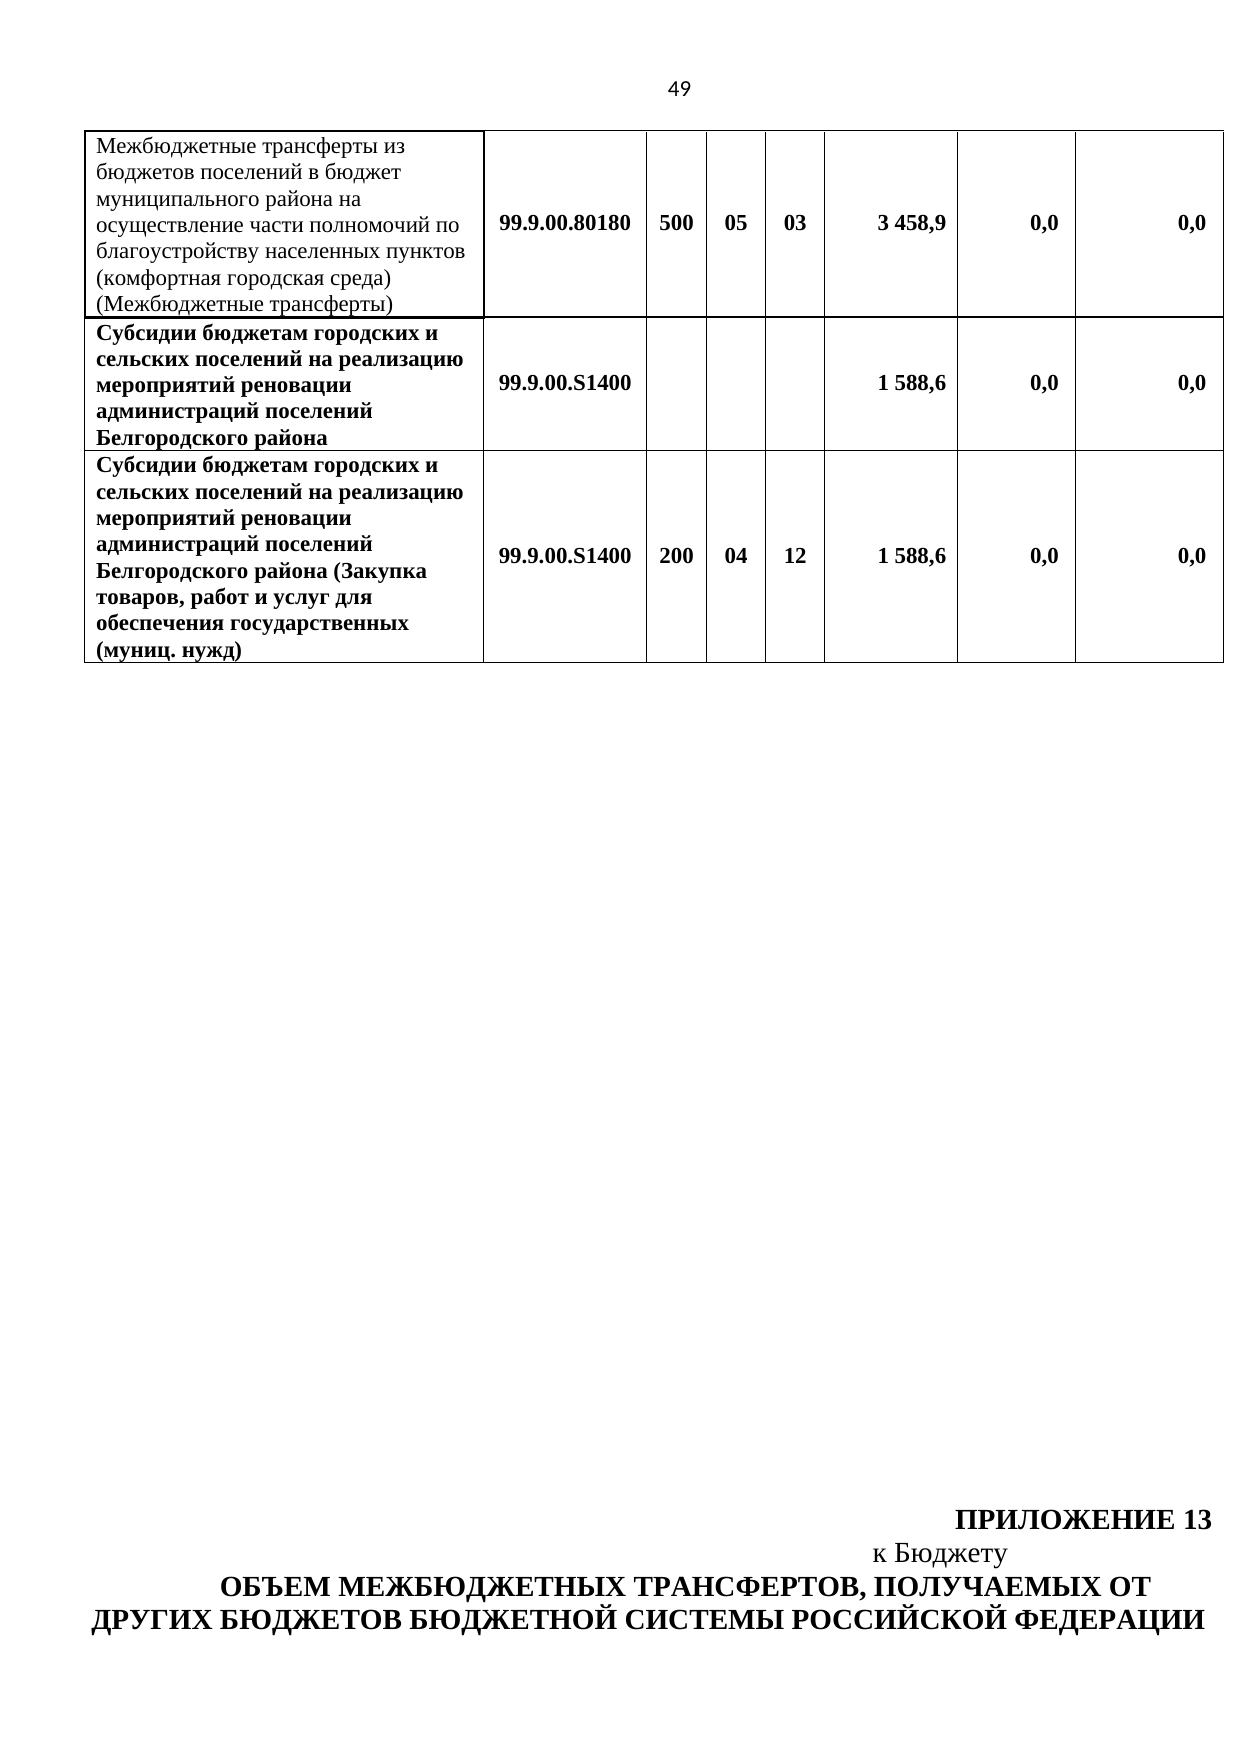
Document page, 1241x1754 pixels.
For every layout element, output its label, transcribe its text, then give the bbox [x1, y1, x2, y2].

table_cell 99.9.00.S1400 [484, 318, 646, 450]
table_cell 200 [647, 451, 706, 662]
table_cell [74, 662, 1223, 1636]
table_cell 03 [765, 131, 825, 316]
table_cell Межбюджетные трансферты из бюджетов поселений в бюджет муниципального района на осуществление части полномочий по благоустройству населенных пунктов (комфортная городская среда) (Межбюджетные трансферты) [86, 132, 483, 316]
table_cell Субсидии бюджетам городских и сельских поселений на реализацию мероприятий реновации администраций поселений Белгородского района [85, 319, 483, 450]
table_cell 0,0 [958, 451, 1075, 662]
table_cell 1 588,6 [825, 451, 957, 662]
table_cell 0,0 [1076, 451, 1223, 662]
table_cell [766, 318, 824, 450]
table_cell 99.9.00.80180 [485, 131, 646, 316]
table_cell 0,0 [1076, 318, 1223, 450]
table_cell 1 588,6 [825, 318, 957, 450]
table_cell 500 [646, 131, 706, 316]
table_cell [707, 318, 765, 450]
table_cell 04 [707, 451, 765, 662]
table_cell 05 [706, 131, 765, 316]
table_cell 0,0 [957, 131, 1075, 316]
table_cell 3 458,9 [825, 131, 957, 316]
table_cell 0,0 [958, 318, 1075, 450]
table_cell 99.9.00.S1400 [484, 451, 646, 662]
table_cell 12 [766, 451, 824, 662]
table_cell Субсидии бюджетам городских и сельских поселений на реализацию мероприятий реновации администраций поселений Белгородского района (Закупка товаров, работ и услуг для обеспечения государственных (муниц. нужд) [85, 451, 483, 662]
table_cell 0,0 [1075, 131, 1223, 316]
table_cell [647, 318, 706, 450]
